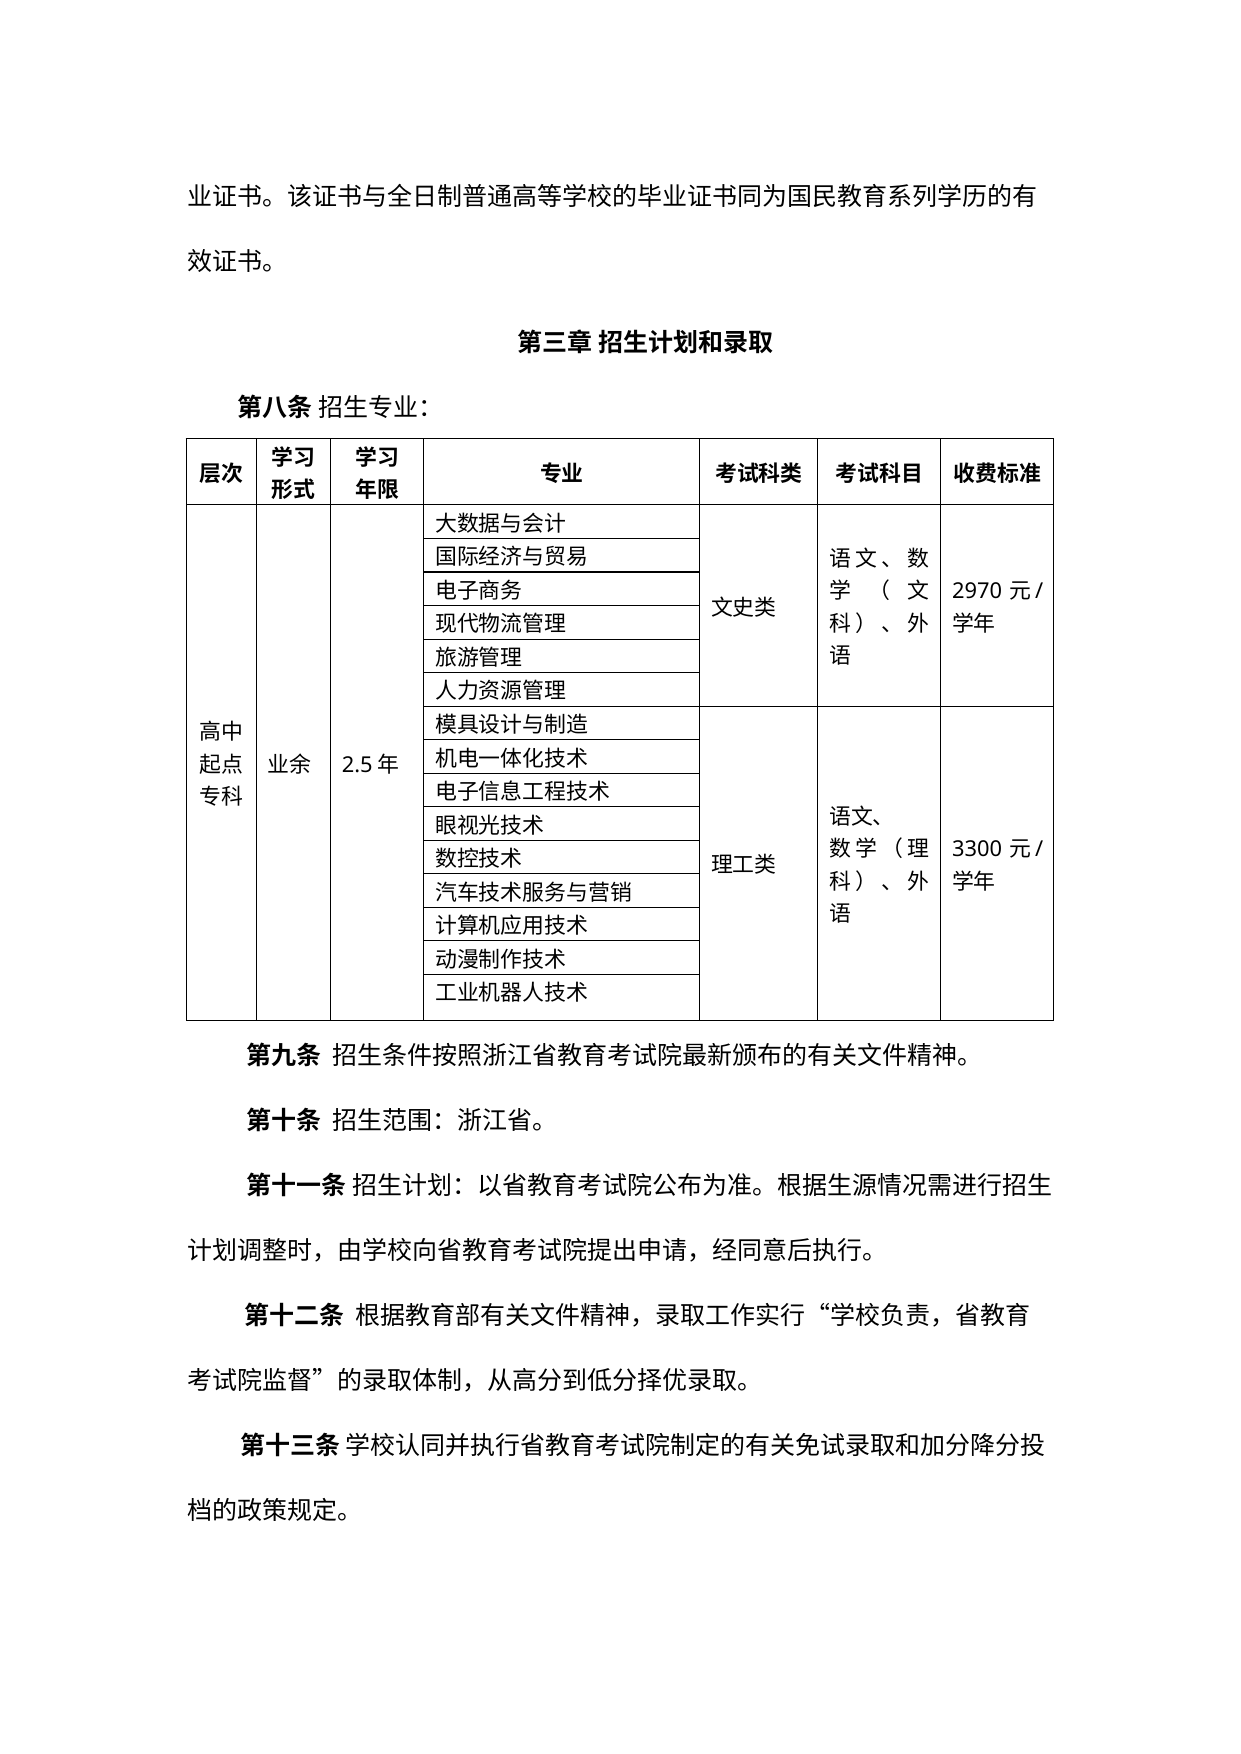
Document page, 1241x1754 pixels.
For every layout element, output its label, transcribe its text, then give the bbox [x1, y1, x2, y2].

text 第十条 招生范围：浙江省。 [187, 1086, 1053, 1151]
table_cell 电子商务 [424, 573, 699, 605]
table_cell 语文、 数学（理科）、外语 [818, 707, 940, 1020]
table_cell 3300元/学年 [941, 707, 1053, 1020]
table_header 层次 [187, 439, 256, 504]
table_cell 动漫制作技术 [424, 941, 699, 974]
table_cell 模具设计与制造 [424, 707, 699, 739]
table_cell 工业机器人技术 [424, 975, 699, 1020]
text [187, 162, 1053, 292]
text 第十一条 招生计划：以省教育考试院公布为准。根据生源情况需进行招生计划调整时，由学校向省教育考试院提出申请，经同意后执行。 [187, 1151, 1053, 1281]
table_cell 人力资源管理 [424, 673, 699, 706]
text 第十二条 根据教育部有关文件精神，录取工作实行“学校负责，省教育考试院监督”的录取体制，从高分到低分择优录取。 [187, 1281, 1053, 1411]
text 第九条 招生条件按照浙江省教育考试院最新颁布的有关文件精神。 [187, 1021, 1053, 1086]
table_cell 数控技术 [424, 841, 699, 873]
table_cell 计算机应用技术 [424, 908, 699, 940]
table_cell 电子信息工程技术 [424, 774, 699, 806]
table_cell 业余 [257, 505, 330, 1020]
table_cell 高中起点专科 [187, 505, 256, 1020]
text 第十三条 学校认同并执行省教育考试院制定的有关免试录取和加分降分投档的政策规定。 [187, 1411, 1053, 1541]
table_header 考试科类 [700, 439, 817, 504]
table_cell 2970元/学年 [941, 505, 1053, 706]
table_header 考试科目 [818, 439, 940, 504]
table_header 收费标准 [941, 439, 1053, 504]
text 第八条 招生专业： [187, 373, 1053, 438]
table_cell 国际经济与贸易 [424, 539, 699, 571]
table_header 专业 [424, 439, 699, 504]
table_header 学习 年限 [331, 439, 423, 504]
table_cell 2.5年 [331, 505, 423, 1020]
table_cell 现代物流管理 [424, 606, 699, 638]
table_cell 理工类 [700, 707, 817, 1020]
table_cell 文史类 [700, 505, 817, 706]
table_cell 眼视光技术 [424, 807, 699, 840]
table_header 学习形式 [257, 439, 330, 504]
table_cell 旅游管理 [424, 640, 699, 672]
text 第三章 招生计划和录取 [187, 308, 1053, 373]
table_cell 机电一体化技术 [424, 740, 699, 773]
table_cell 大数据与会计 [424, 505, 699, 538]
table_cell 汽车技术服务与营销 [424, 874, 699, 907]
table_cell 语文、数学（文科）、外语 [818, 505, 940, 706]
